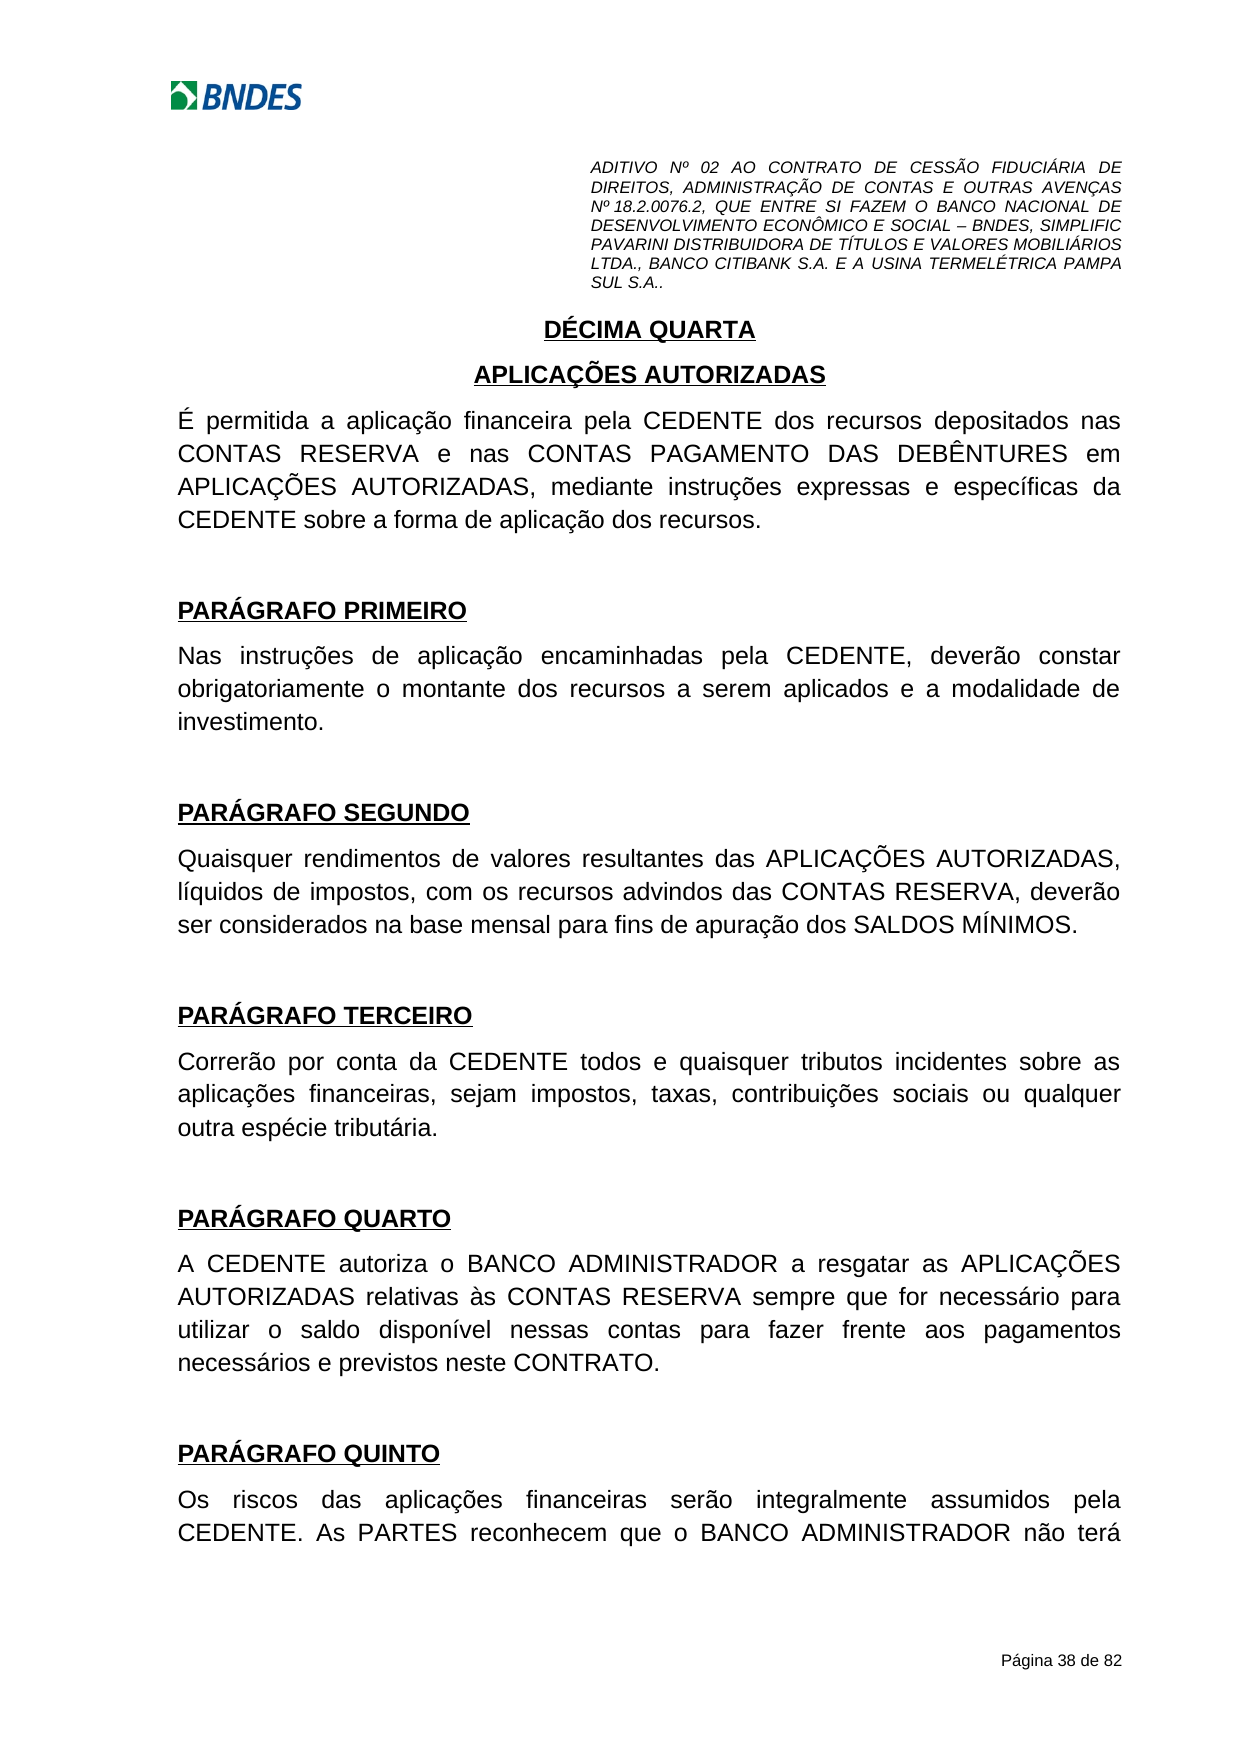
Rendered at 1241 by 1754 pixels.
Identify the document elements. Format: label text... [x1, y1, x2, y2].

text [177, 1485, 1122, 1546]
text A CEDENTE autoriza o BANCO ADMINISTRADOR a resgatar as APLICAÇÕES AUTORIZADAS relativas às CONTAS RESERVA sempre que for necessário para utilizar o saldo disponível nessas contas para fazer frente aos pagamentos necessários e previstos neste CONTRATO. [177, 1249, 1122, 1377]
subtitle PARÁGRAFO PRIMEIRO [177, 596, 1122, 624]
text DÉCIMA QUARTA [177, 314, 1122, 343]
text APLICAÇÕES AUTORIZADAS [177, 360, 1122, 389]
subtitle PARÁGRAFO QUARTO [177, 1203, 1122, 1232]
text Quaisquer rendimentos de valores resultantes das APLICAÇÕES AUTORIZADAS, líquidos de impostos, com os recursos advindos das CONTAS RESERVA, deverão ser considerados na base mensal para fins de apuração dos SALDOS MÍNIMOS. [177, 844, 1122, 939]
subtitle PARÁGRAFO SEGUNDO [177, 798, 1122, 827]
text Nas instruções de aplicação encaminhadas pela CEDENTE, deverão constar obrigatoriamente o montante dos recursos a serem aplicados e a modalidade de investimento. [177, 641, 1122, 736]
text Correrão por conta da CEDENTE todos e quaisquer tributos incidentes sobre as aplicações financeiras, sejam impostos, taxas, contribuições sociais ou qualquer outra espécie tributária. [177, 1046, 1122, 1141]
subtitle PARÁGRAFO TERCEIRO [177, 1001, 1122, 1030]
text É permitida a aplicação financeira pela CEDENTE dos recursos depositados nas CONTAS RESERVA e nas CONTAS PAGAMENTO DAS DEBÊNTURES em APLICAÇÕES AUTORIZADAS, mediante instruções expressas e específicas da CEDENTE sobre a forma de aplicação dos recursos. [177, 406, 1122, 533]
picture [171, 81, 302, 110]
subtitle PARÁGRAFO QUINTO [177, 1439, 1122, 1468]
